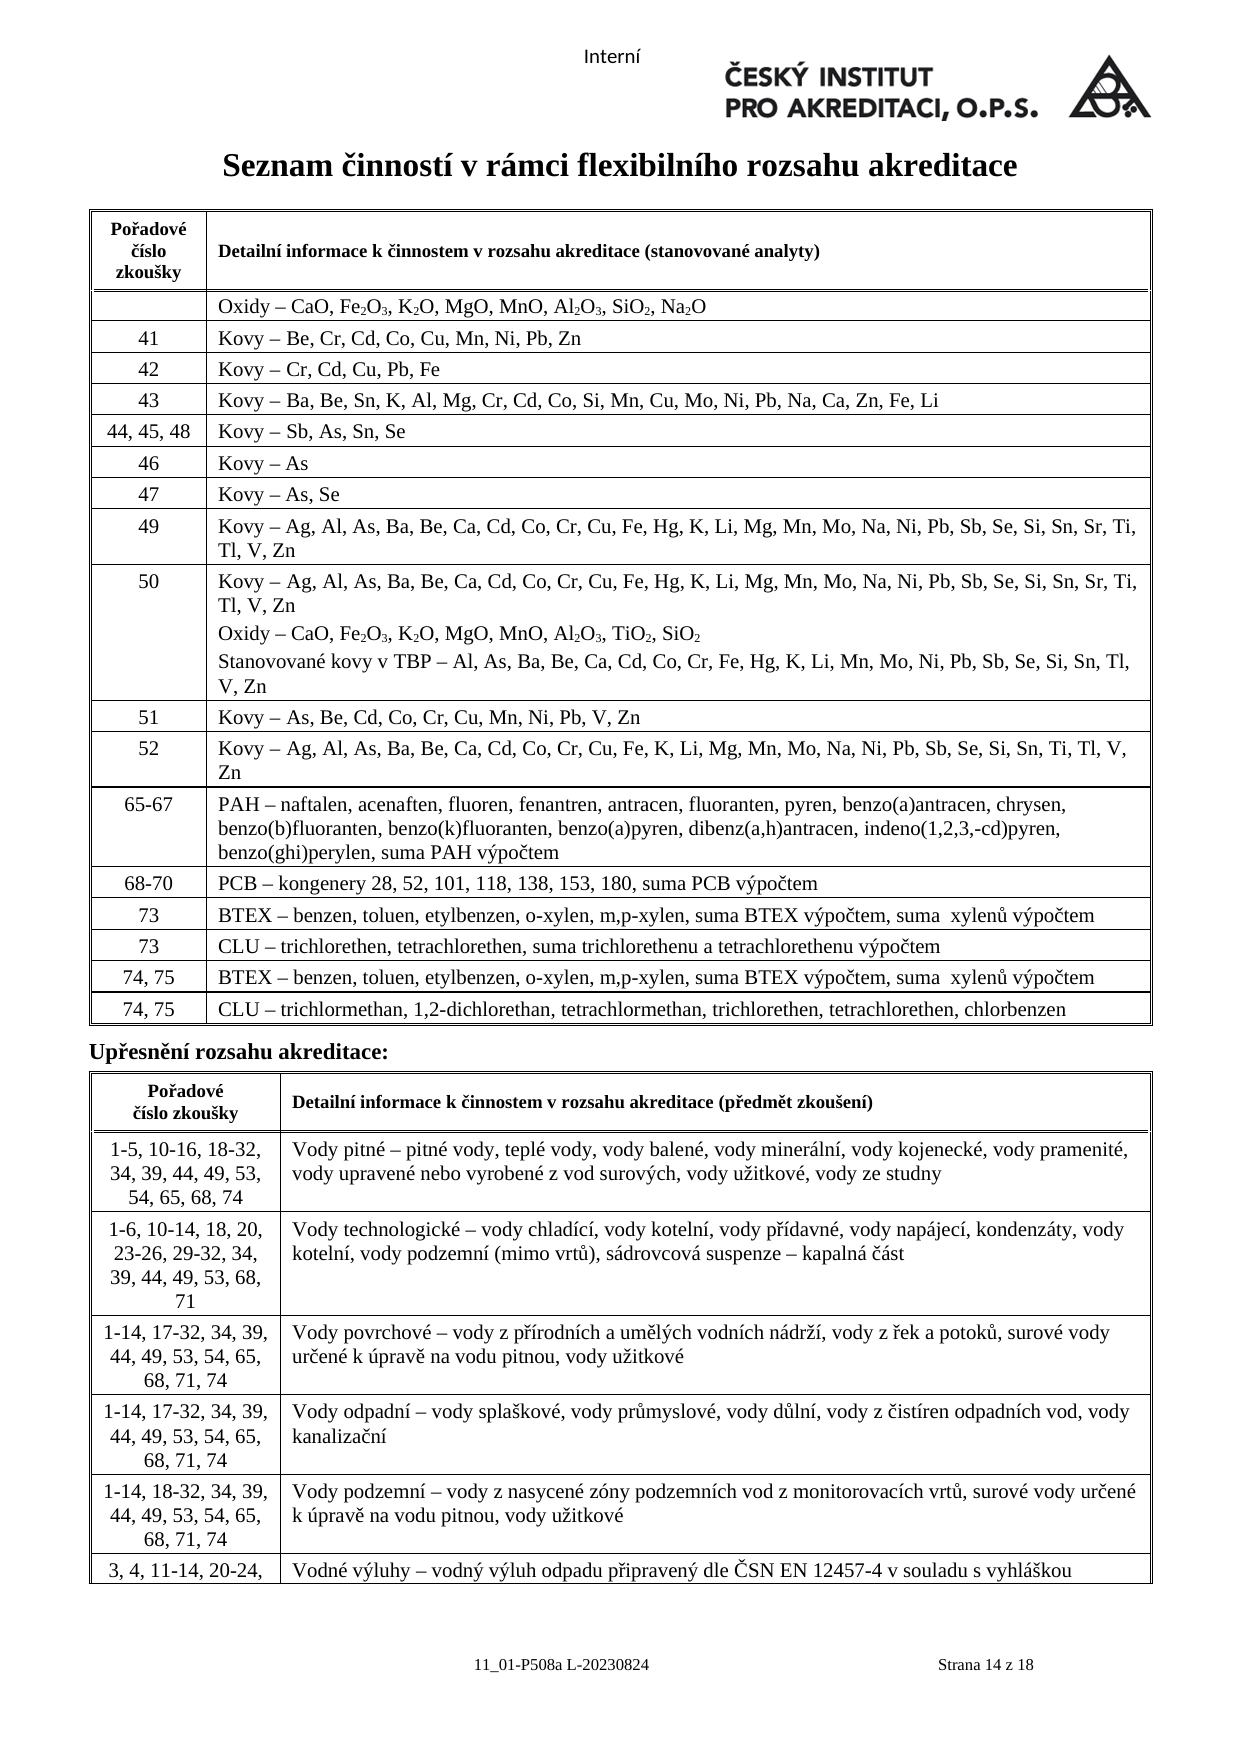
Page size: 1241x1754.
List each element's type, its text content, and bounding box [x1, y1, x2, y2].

table_cell 42 [92, 353, 206, 383]
table_cell 40 [90, 289, 206, 320]
table_cell Kovy – Ag, Al, As, Ba, Be, Ca, Cd, Co, Cr, Cu, Fe, Hg, K, Li, Mg, Mn, Mo, Na, Ni, Pb, Sb, Se, Si, Sn, Sr, Ti, Tl, V, Zn [207, 509, 1150, 564]
table_header Detailní informace k činnostem v rozsahu akreditace (stanovované analyty) [207, 212, 1150, 289]
table_cell CLU – trichlormethan, 1,2-dichlorethan, tetrachlormethan, trichlorethen, tetrachlorethen, chlorbenzen [207, 993, 1150, 1023]
table_cell Kovy – Ba, Be, Sn, K, Al, Mg, Cr, Cd, Co, Si, Mn, Cu, Mo, Ni, Pb, Na, Ca, Zn, Fe, Li [207, 384, 1150, 414]
table_cell 68-70 [92, 867, 206, 897]
table_cell Vody odpadní – vody splaškové, vody průmyslové, vody důlní, vody z čistíren odpadních vod, vody kanalizační [281, 1395, 1150, 1474]
table_cell 50 [92, 565, 206, 700]
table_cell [281, 1554, 1150, 1582]
table_cell Vody pitné – pitné vody, teplé vody, vody balené, vody minerální, vody kojenecké, vody pramenité, vody upravené nebo vyrobené z vod surových, vody užitkové, vody ze studny [281, 1130, 1150, 1211]
table_cell 65-67 [92, 788, 206, 866]
table_cell 1-5, 10-16, 18-32, 34, 39, 44, 49, 53, 54, 65, 68, 74 [92, 1130, 280, 1211]
table_cell Kovy – Ag, Al, As, Ba, Be, Ca, Cd, Co, Cr, Cu, Fe, Hg, K, Li, Mg, Mn, Mo, Na, Ni, Pb, Sb, Se, Si, Sn, Sr, Ti, Tl, V, Zn Oxidy – CaO, Fe2O3, K2O, MgO, MnO, Al2O3, TiO2, SiO2 Stanovované kovy v TBP – Al, As, Ba, Be, Ca, Cd, Co, Cr, Fe, Hg, K, Li, Mn, Mo, Ni, Pb, Sb, Se, Si, Sn, Tl, V, Zn [207, 565, 1150, 700]
table_cell 43 [92, 384, 206, 414]
table_cell 41 [92, 321, 206, 352]
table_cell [207, 289, 1152, 320]
table_cell CLU – trichlorethen, tetrachlorethen, suma trichlorethenu a tetrachlorethenu výpočtem [207, 930, 1150, 960]
table_cell 73 [92, 898, 206, 929]
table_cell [92, 1554, 280, 1582]
table_cell Kovy – As [207, 447, 1150, 477]
table_cell 1-14, 17-32, 34, 39, 44, 49, 53, 54, 65, 68, 71, 74 [92, 1395, 280, 1474]
table_cell 1-14, 18-32, 34, 39, 44, 49, 53, 54, 65, 68, 71, 74 [92, 1475, 280, 1553]
table_cell 47 [92, 478, 206, 508]
table_header Detailní informace k činnostem v rozsahu akreditace (předmět zkoušení) [281, 1074, 1150, 1130]
table_cell Kovy – As, Se [207, 478, 1150, 508]
table_cell Kovy – Ag, Al, As, Ba, Be, Ca, Cd, Co, Cr, Cu, Fe, K, Li, Mg, Mn, Mo, Na, Ni, Pb, Sb, Se, Si, Sn, Ti, Tl, V, Zn [207, 732, 1150, 786]
table_cell 52 [92, 732, 206, 786]
table_cell 1-6, 10-14, 18, 20, 23-26, 29-32, 34, 39, 44, 49, 53, 68, 71 [92, 1212, 280, 1315]
table_cell Vody podzemní – vody z nasycené zóny podzemních vod z monitorovacích vrtů, surové vody určené k úpravě na vodu pitnou, vody užitkové [281, 1475, 1150, 1553]
text Upřesnění rozsahu akreditace: [89, 1038, 1152, 1065]
table_cell 1-14, 17-32, 34, 39, 44, 49, 53, 54, 65, 68, 71, 74 [92, 1316, 280, 1394]
table_cell 74, 75 [92, 993, 206, 1023]
table_cell PCB – kongenery 28, 52, 101, 118, 138, 153, 180, suma PCB výpočtem [207, 867, 1150, 897]
table_cell 46 [92, 447, 206, 477]
table_cell 44, 45, 48 [92, 415, 206, 446]
table_cell Kovy – Be, Cr, Cd, Co, Cu, Mn, Ni, Pb, Zn [207, 321, 1150, 352]
table_cell Vody technologické – vody chladící, vody kotelní, vody přídavné, vody napájecí, kondenzáty, vody kotelní, vody podzemní (mimo vrtů), sádrovcová suspenze – kapalná část [281, 1212, 1150, 1315]
table_header Pořadové číslo zkoušky [92, 212, 206, 289]
table_cell 51 [92, 701, 206, 731]
table_cell Kovy – Cr, Cd, Cu, Pb, Fe [207, 353, 1150, 383]
picture [725, 54, 1152, 121]
table_cell BTEX – benzen, toluen, etylbenzen, o-xylen, m,p-xylen, suma BTEX výpočtem, suma xylenů výpočtem [207, 961, 1150, 991]
table_cell 74, 75 [92, 961, 206, 991]
table_cell PAH – naftalen, acenaften, fluoren, fenantren, antracen, fluoranten, pyren, benzo(a)antracen, chrysen, benzo(b)fluoranten, benzo(k)fluoranten, benzo(a)pyren, dibenz(a,h)antracen, indeno(1,2,3,-cd)pyren, benzo(ghi)perylen, suma PAH výpočtem [207, 788, 1150, 866]
table_cell 73 [92, 930, 206, 960]
table_cell Kovy – As, Be, Cd, Co, Cr, Cu, Mn, Ni, Pb, V, Zn [207, 701, 1150, 731]
table_cell Vody povrchové – vody z přírodních a umělých vodních nádrží, vody z řek a potoků, surové vody určené k úpravě na vodu pitnou, vody užitkové [281, 1316, 1150, 1394]
table_cell BTEX – benzen, toluen, etylbenzen, o-xylen, m,p-xylen, suma BTEX výpočtem, suma xylenů výpočtem [207, 898, 1150, 929]
table_cell Kovy – Sb, As, Sn, Se [207, 415, 1150, 446]
table_header Pořadové číslo zkoušky [92, 1074, 280, 1130]
table_cell 49 [92, 509, 206, 564]
